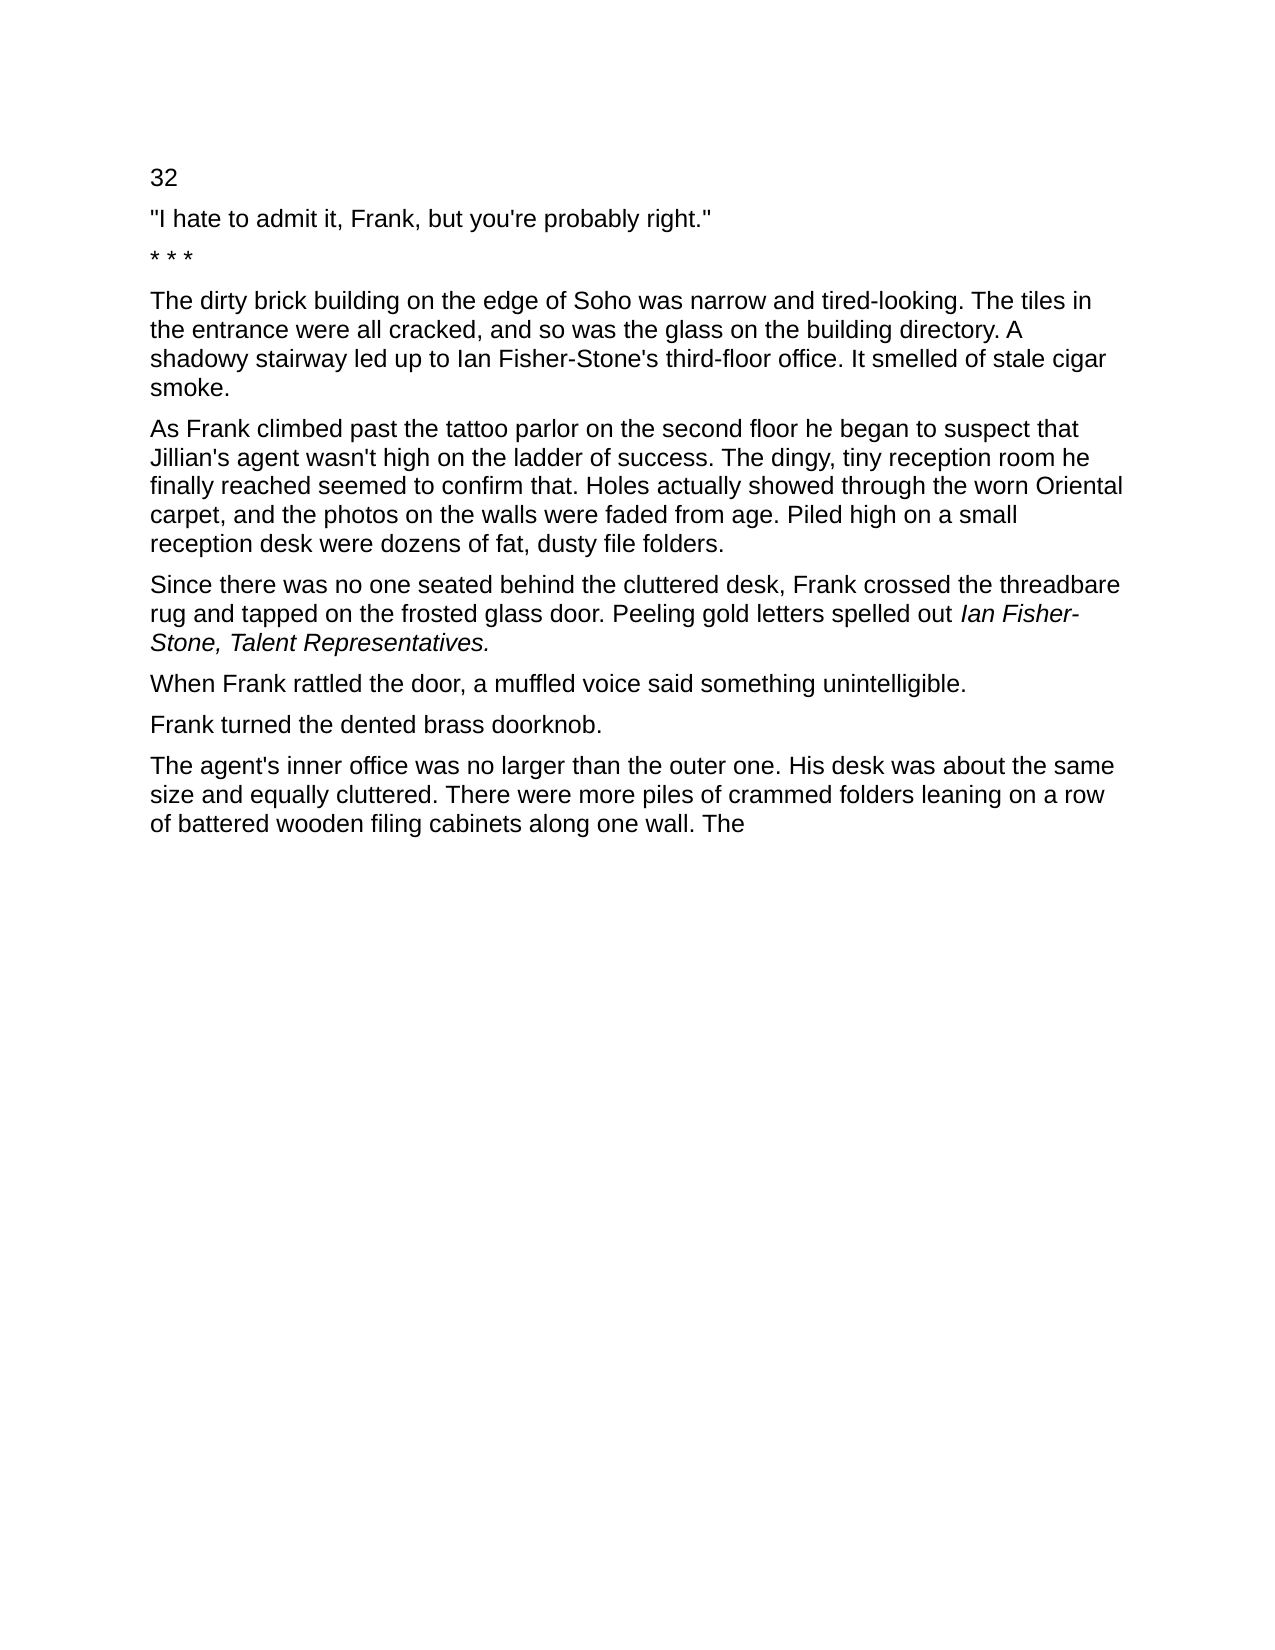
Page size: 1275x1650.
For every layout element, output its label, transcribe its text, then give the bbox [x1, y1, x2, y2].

text Since there was no one seated behind the cluttered desk, Frank crossed the threadbare rug and tapped on the frosted glass door. Peeling gold letters spelled out Ian Fisher-Stone, Talent Representatives. [150, 570, 1125, 656]
text The agent's inner office was no larger than the outer one. His desk was about the same size and equally cluttered. There were more piles of crammed folders leaning on a row of battered wooden filing cabinets along one wall. The [150, 751, 1125, 837]
text The dirty brick building on the edge of Soho was narrow and tired-looking. The tiles in the entrance were all cracked, and so was the glass on the building directory. A shadowy stairway led up to Ian Fisher-Stone's third-floor office. It smelled of stale cigar smoke. [150, 286, 1125, 401]
text As Frank climbed past the tattoo parlor on the second floor he began to suspect that Jillian's agent wasn't high on the ladder of success. The dingy, tiny reception room he finally reached seemed to confirm that. Holes actually showed through the worn Oriental carpet, and the photos on the walls were faded from age. Piled high on a small reception desk were dozens of fat, dusty file folders. [150, 414, 1125, 557]
text * * * [150, 245, 1125, 274]
text Frank turned the dented brass doorknob. [150, 710, 1125, 739]
text "I hate to admit it, Frank, but you're probably right." [150, 204, 1125, 232]
text When Frank rattled the door, a muffled voice said something unintelligible. [150, 669, 1125, 697]
text 32 [150, 162, 1125, 191]
